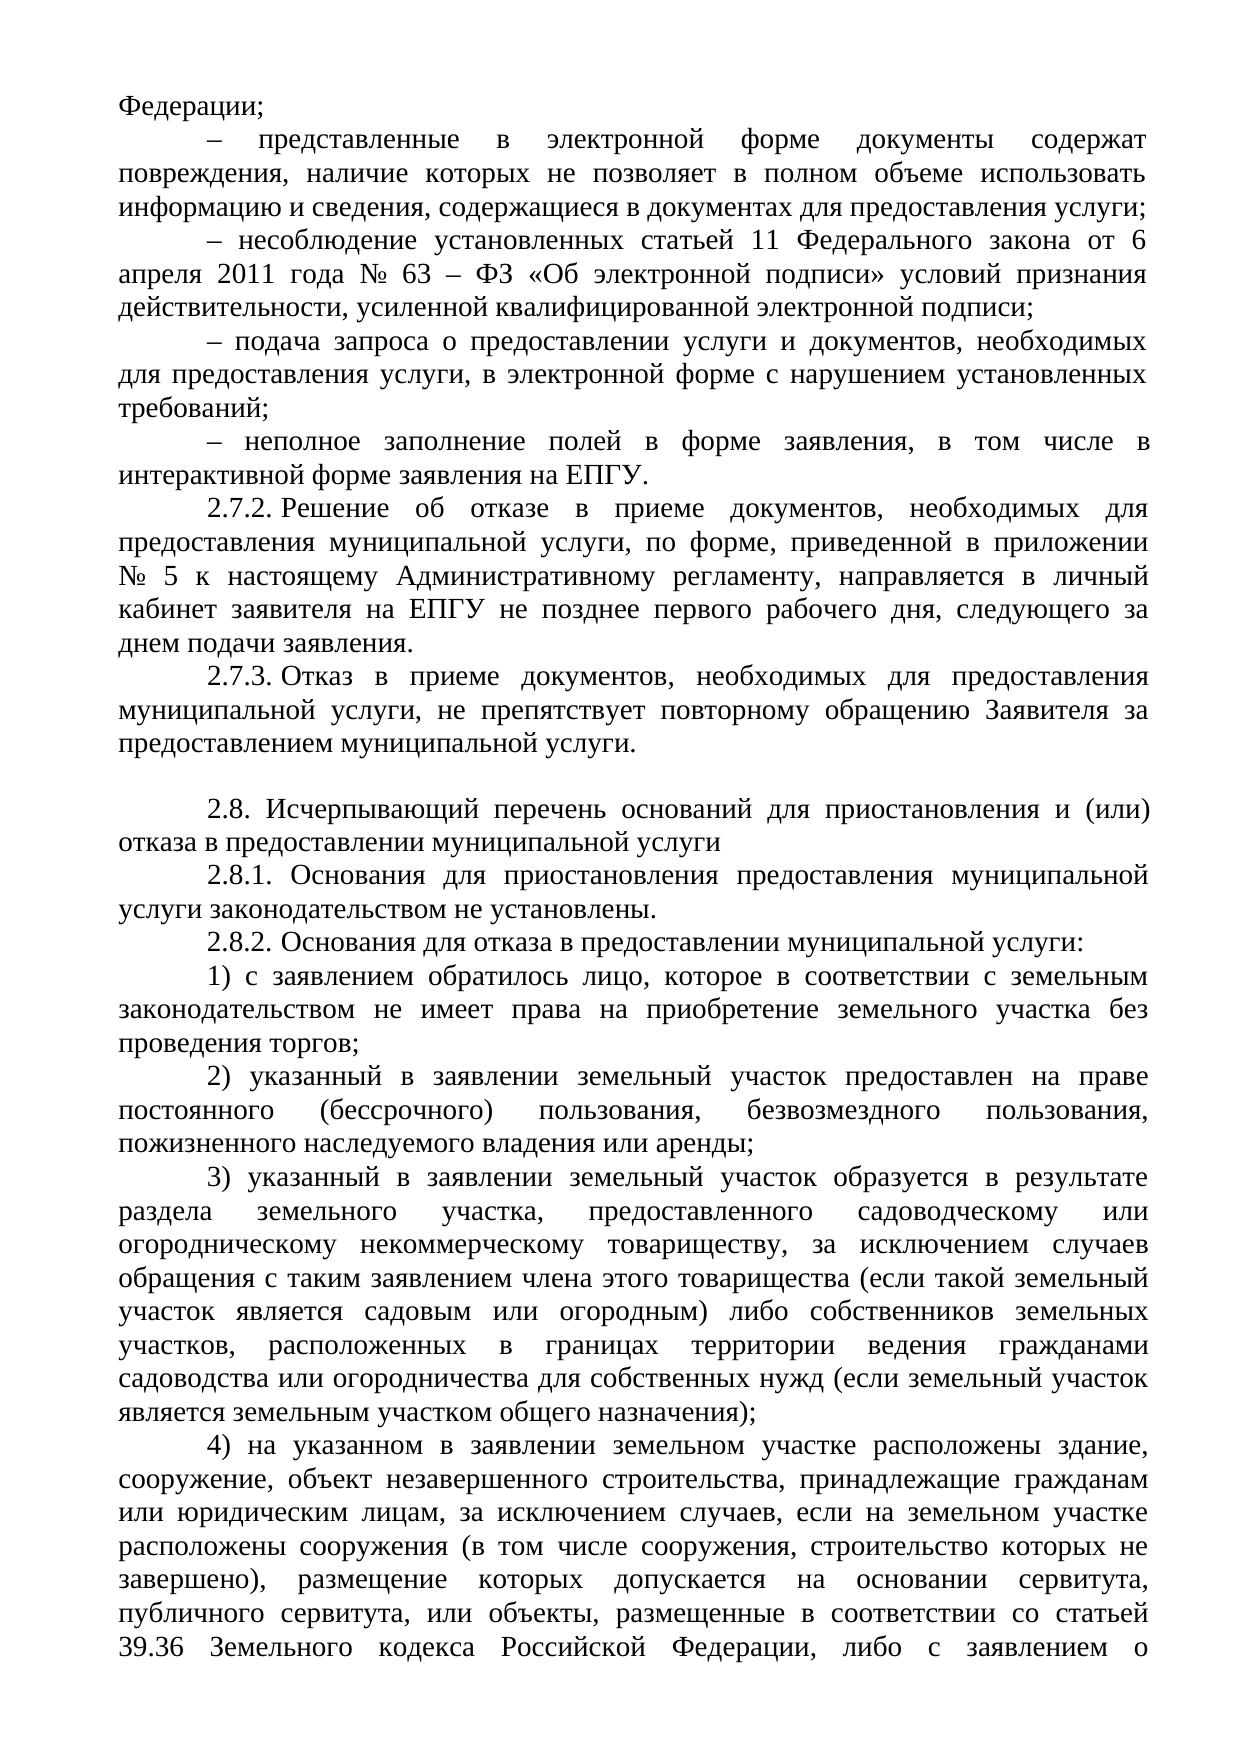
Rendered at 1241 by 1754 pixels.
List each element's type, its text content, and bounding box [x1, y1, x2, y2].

text 1) с заявлением обратилось лицо, которое в соответствии с земельным законодательством не имеет права на приобретение земельного участка без проведения торгов; [118, 958, 1149, 1059]
list Основания для отказа в предоставлении муниципальной услуги: [118, 925, 1149, 958]
text – представленные в электронной форме документы содержат повреждения, наличие которых не позволяет в полном объеме использовать информацию и сведения, содержащиеся в документах для предоставления услуги; [118, 122, 1147, 223]
text – несоблюдение установленных статьей 11 Федерального закона от 6 апреля 2011 года № 63 – ФЗ «Об электронной подписи» условий признания действительности, усиленной квалифицированной электронной подписи; [118, 223, 1147, 323]
text – подача запроса о предоставлении услуги и документов, необходимых для предоставления услуги, в электронной форме с нарушением установленных требований; [118, 323, 1147, 424]
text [118, 89, 1147, 122]
text 2) указанный в заявлении земельный участок предоставлен на праве постоянного (бессрочного) пользования, безвозмездного пользования, пожизненного наследуемого владения или аренды; [118, 1059, 1149, 1160]
list Отказ в приеме документов, необходимых для предоставления муниципальной услуги, не препятствует повторному обращению Заявителя за предоставлением муниципальной услуги. [118, 659, 1149, 759]
text 2.8. Исчерпывающий перечень оснований для приостановления и (или) отказа в предоставлении муниципальной услуги [118, 791, 1152, 858]
text 2.8.1. Основания для приостановления предоставления муниципальной услуги законодательством не установлены. [118, 858, 1149, 925]
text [118, 1428, 1149, 1663]
text 3) указанный в заявлении земельный участок образуется в результате раздела земельного участка, предоставленного садоводческому или огородническому некоммерческому товариществу, за исключением случаев обращения с таким заявлением члена этого товарищества (если такой земельный участок является садовым или огородным) либо собственников земельных участков, расположенных в границах территории ведения гражданами садоводства или огородничества для собственных нужд (если земельный участок является земельным участком общего назначения); [118, 1160, 1149, 1428]
text – неполное заполнение полей в форме заявления, в том числе в интерактивной форме заявления на ЕПГУ. [118, 424, 1152, 491]
list Решение об отказе в приеме документов, необходимых для предоставления муниципальной услуги, по форме, приведенной в приложении № 5 к настоящему Административному регламенту, направляется в личный кабинет заявителя на ЕПГУ не позднее первого рабочего дня, следующего за днем подачи заявления. [118, 491, 1149, 659]
